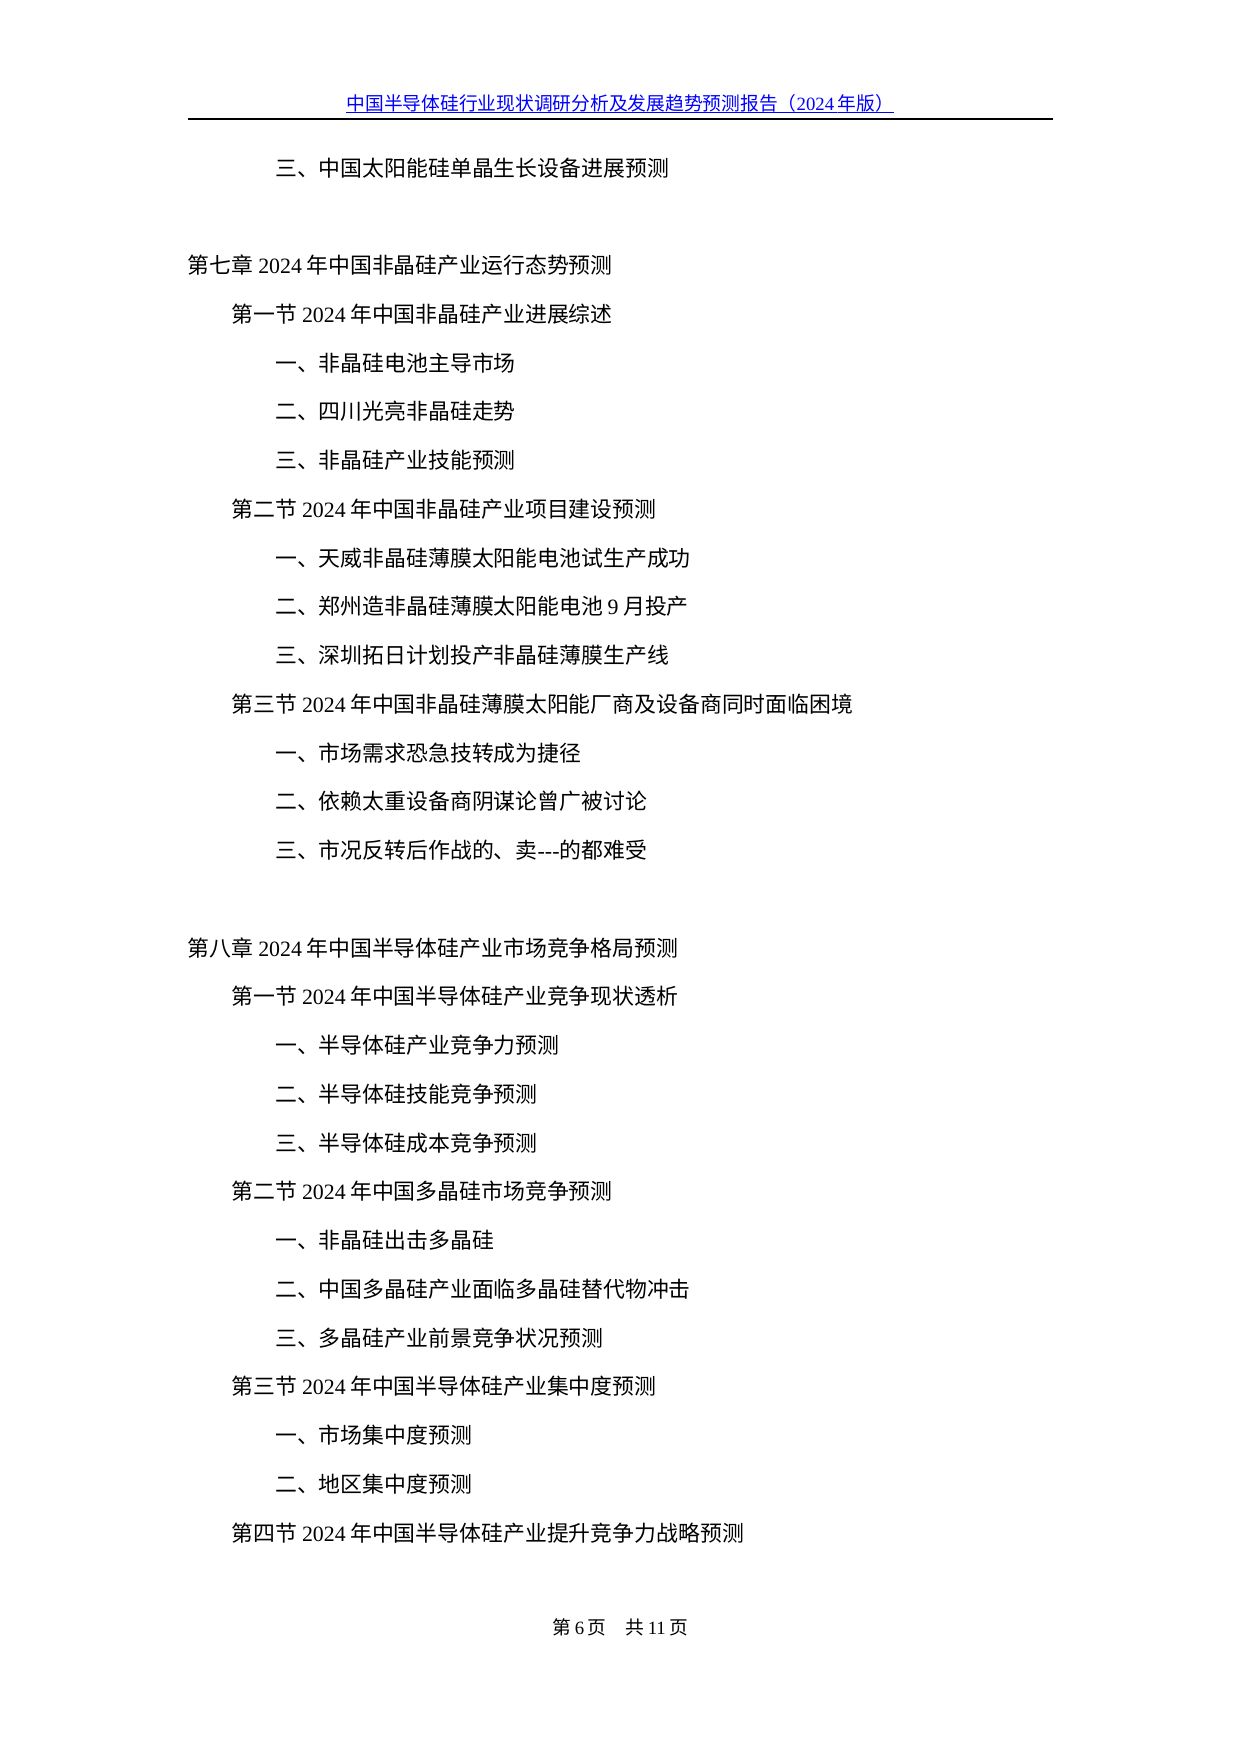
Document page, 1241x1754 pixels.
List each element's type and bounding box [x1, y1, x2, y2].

text [187, 150, 1053, 1548]
